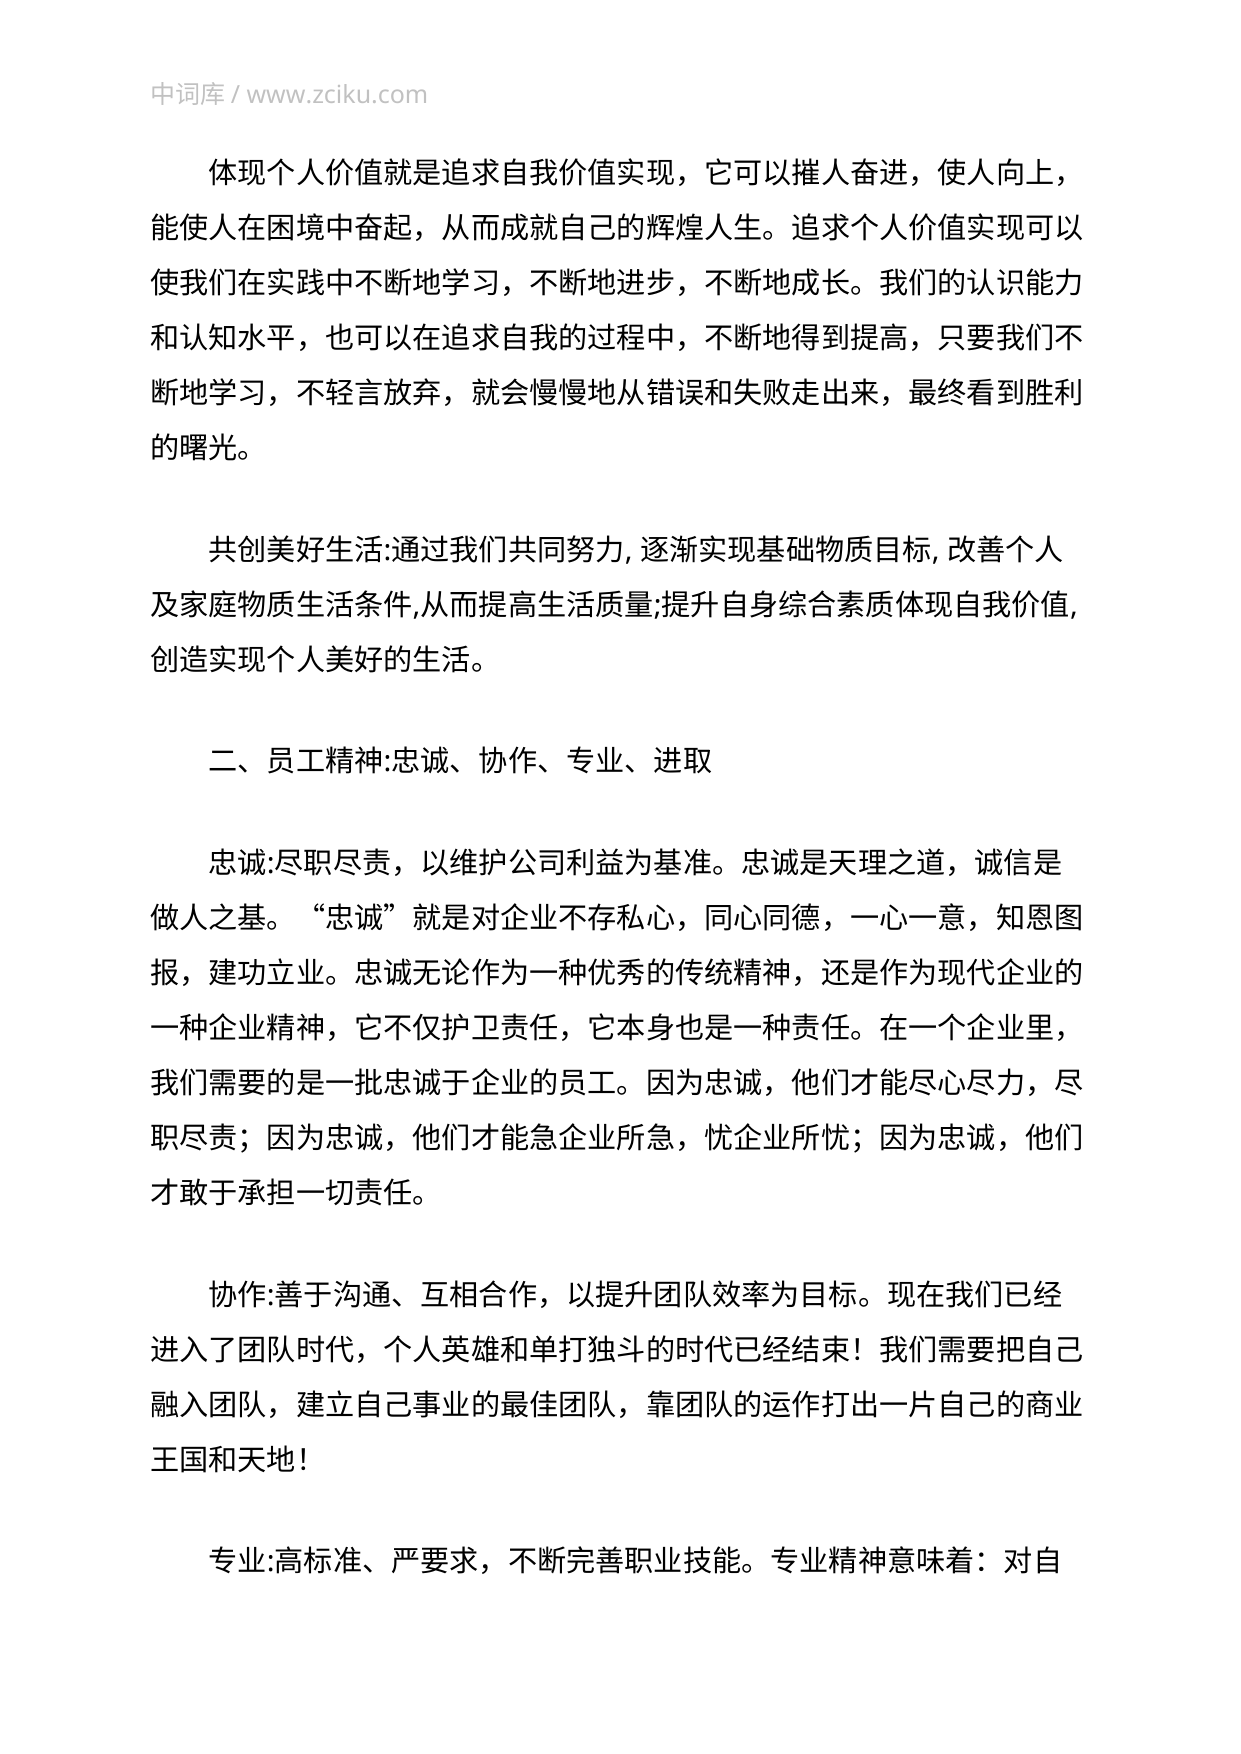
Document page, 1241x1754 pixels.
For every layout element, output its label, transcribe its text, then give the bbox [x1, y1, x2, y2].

text 协作:善于沟通、互相合作，以提升团队效率为目标。现在我们已经进入了团队时代，个人英雄和单打独斗的时代已经结束！我们需要把自己融入团队，建立自己事业的最佳团队，靠团队的运作打出一片自己的商业王国和天地！ [150, 1271, 1090, 1478]
text 忠诚:尽职尽责，以维护公司利益为基准。忠诚是天理之道，诚信是做人之基。“忠诚”就是对企业不存私心，同心同德，一心一意，知恩图报，建功立业。忠诚无论作为一种优秀的传统精神，还是作为现代企业的一种企业精神，它不仅护卫责任，它本身也是一种责任。在一个企业里，我们需要的是一批忠诚于企业的员工。因为忠诚，他们才能尽心尽力，尽职尽责；因为忠诚，他们才能急企业所急，忧企业所忧；因为忠诚，他们才敢于承担一切责任。 [150, 840, 1090, 1212]
text 二、员工精神:忠诚、协作、专业、进取 [150, 738, 1090, 780]
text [150, 1538, 1090, 1580]
text 体现个人价值就是追求自我价值实现，它可以摧人奋进，使人向上，能使人在困境中奋起，从而成就自己的辉煌人生。追求个人价值实现可以使我们在实践中不断地学习，不断地进步，不断地成长。我们的认识能力和认知水平，也可以在追求自我的过程中，不断地得到提高，只要我们不断地学习，不轻言放弃，就会慢慢地从错误和失败走出来，最终看到胜利的曙光。 [150, 150, 1090, 467]
text 共创美好生活:通过我们共同努力, 逐渐实现基础物质目标, 改善个人及家庭物质生活条件,从而提高生活质量;提升自身综合素质体现自我价值, 创造实现个人美好的生活。 [150, 526, 1090, 678]
